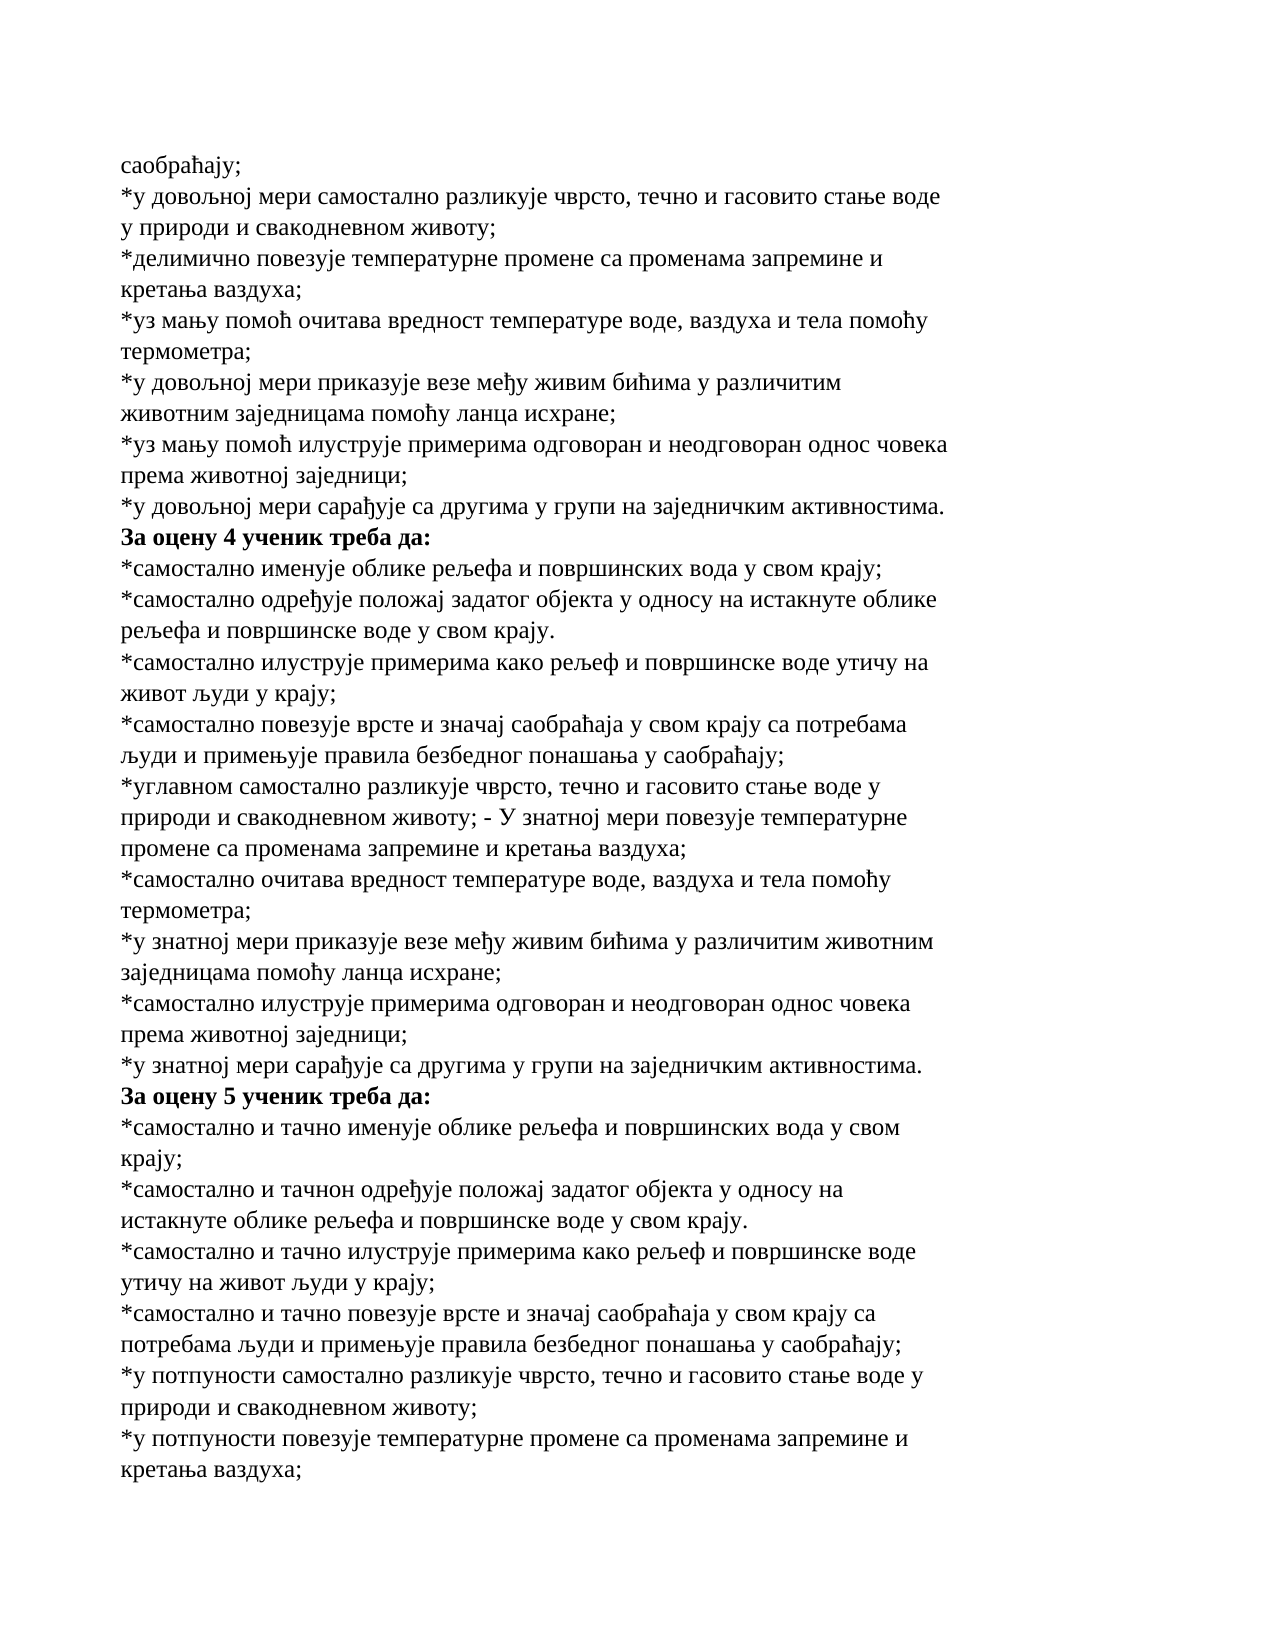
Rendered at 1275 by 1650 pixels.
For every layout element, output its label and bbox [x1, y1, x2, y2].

table_header [120, 150, 950, 1484]
